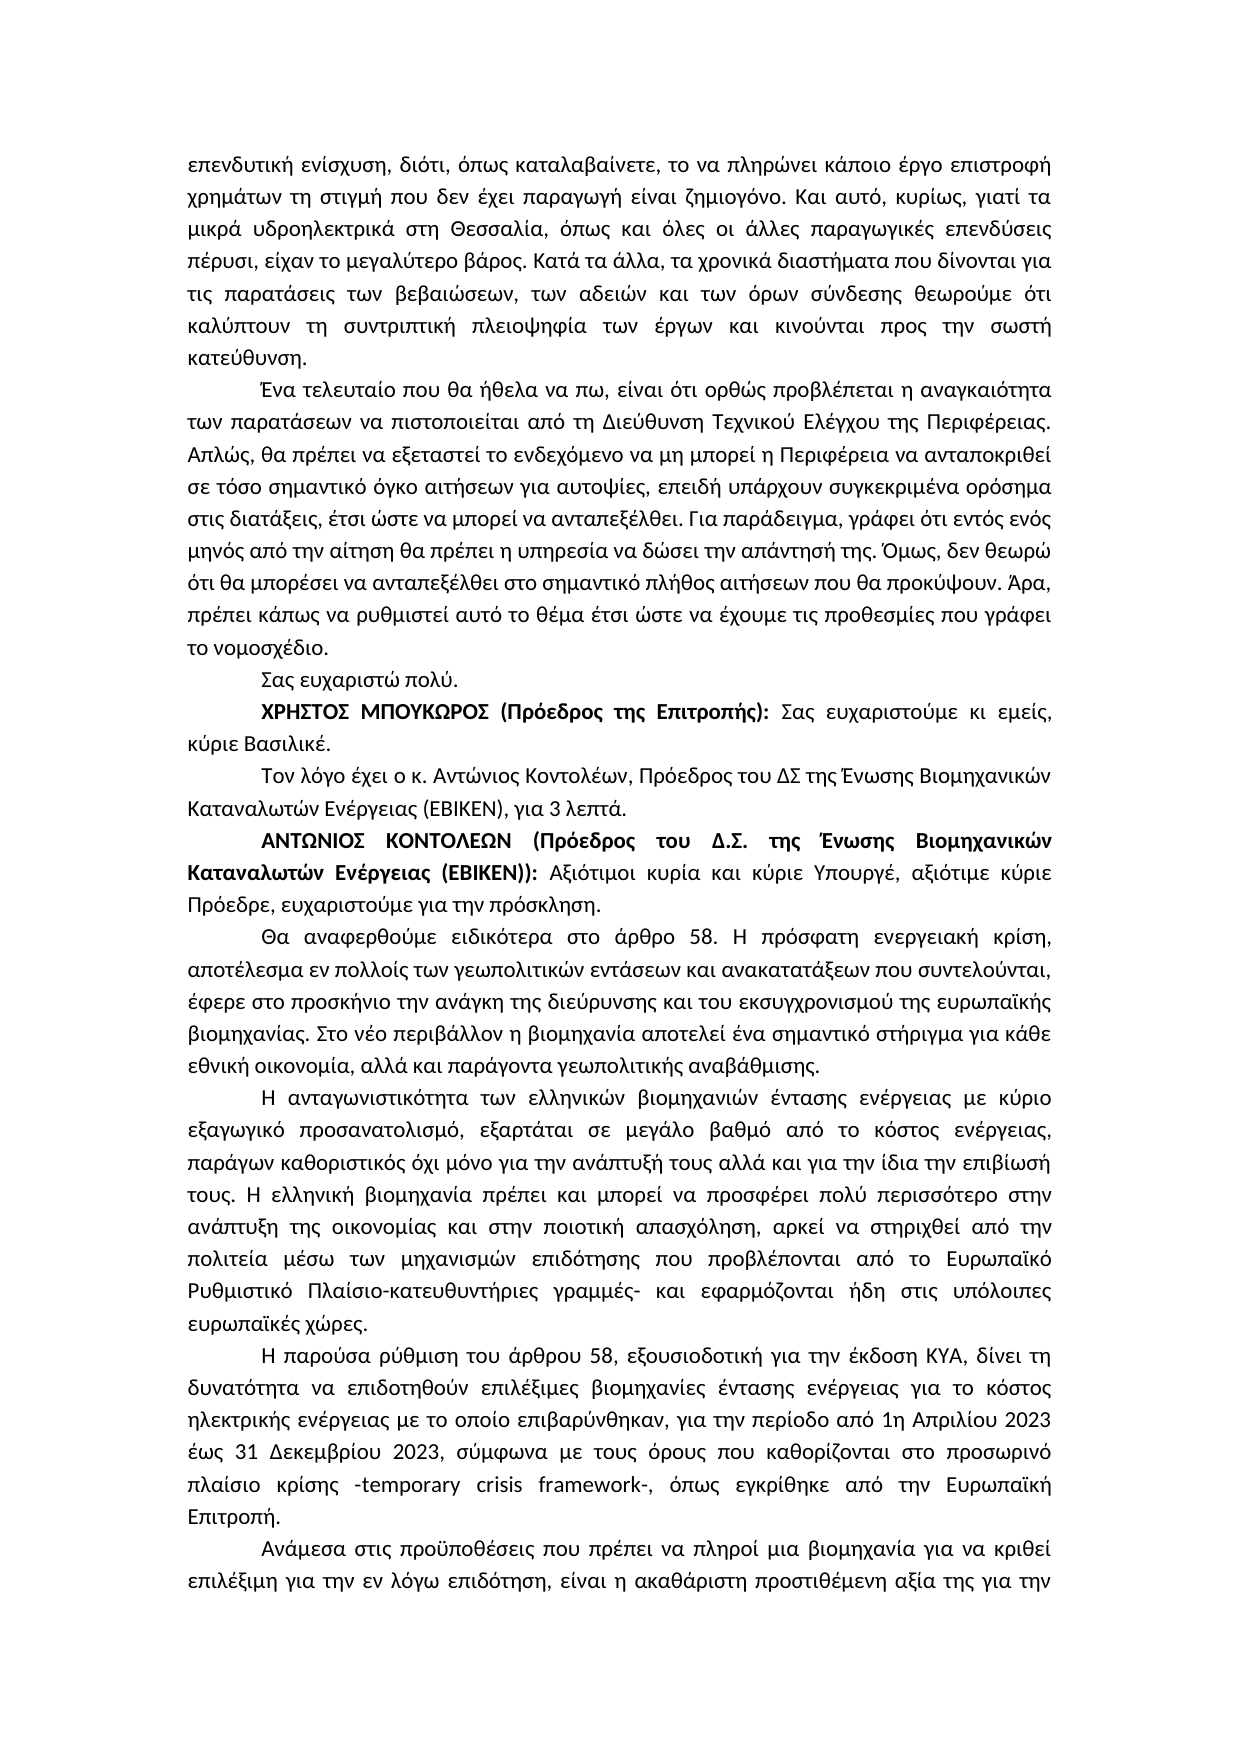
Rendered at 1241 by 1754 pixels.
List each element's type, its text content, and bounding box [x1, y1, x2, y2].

text Θα αναφερθούμε ειδικότερα στο άρθρο 58. Η πρόσφατη ενεργειακή κρίση, αποτέλεσμα εν πολλοίς των γεωπολιτικών εντάσεων και ανακατατάξεων που συντελούνται, έφερε στο προσκήνιο την ανάγκη της διεύρυνσης και του εκσυγχρονισμού της ευρωπαϊκής βιομηχανίας. Στο νέο περιβάλλον η βιομηχανία αποτελεί ένα σημαντικό στήριγμα για κάθε εθνική οικονομία, αλλά και παράγοντα γεωπολιτικής αναβάθμισης. [187, 922, 1053, 1079]
text ΑΝΤΩΝΙΟΣ ΚΟΝΤΟΛΕΩΝ (Πρόεδρος του Δ.Σ. της Ένωσης Βιομηχανικών Καταναλωτών Ενέργειας (ΕΒΙΚΕΝ)): Αξιότιμοι κυρία και κύριε Υπουργέ, αξιότιμε κύριε Πρόεδρε, ευχαριστούμε για την πρόσκληση. [187, 826, 1053, 918]
text Ένα τελευταίο που θα ήθελα να πω, είναι ότι ορθώς προβλέπεται η αναγκαιότητα των παρατάσεων να πιστοποιείται από τη Διεύθυνση Τεχνικού Ελέγχου της Περιφέρειας. Απλώς, θα πρέπει να εξεταστεί το ενδεχόμενο να μη μπορεί η Περιφέρεια να ανταποκριθεί σε τόσο σημαντικό όγκο αιτήσεων για αυτοψίες, επειδή υπάρχουν συγκεκριμένα ορόσημα στις διατάξεις, έτσι ώστε να μπορεί να ανταπεξέλθει. Για παράδειγμα, γράφει ότι εντός ενός μηνός από την αίτηση θα πρέπει η υπηρεσία να δώσει την απάντησή της. Όμως, δεν θεωρώ ότι θα μπορέσει να ανταπεξέλθει στο σημαντικό πλήθος αιτήσεων που θα προκύψουν. Άρα, πρέπει κάπως να ρυθμιστεί αυτό το θέμα έτσι ώστε να έχουμε τις προθεσμίες που γράφει το νομοσχέδιο. [187, 375, 1053, 661]
text ΧΡΗΣΤΟΣ ΜΠΟΥΚΩΡΟΣ (Πρόεδρος της Επιτροπής): Σας ευχαριστούμε κι εμείς, κύριε Βασιλικέ. [187, 697, 1053, 757]
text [187, 1534, 1053, 1594]
text Σας ευχαριστώ πολύ. [187, 665, 1053, 693]
text Η ανταγωνιστικότητα των ελληνικών βιομηχανιών έντασης ενέργειας με κύριο εξαγωγικό προσανατολισμό, εξαρτάται σε μεγάλο βαθμό από το κόστος ενέργειας, παράγων καθοριστικός όχι μόνο για την ανάπτυξή τους αλλά και για την ίδια την επιβίωσή τους. Η ελληνική βιομηχανία πρέπει και μπορεί να προσφέρει πολύ περισσότερο στην ανάπτυξη της οικονομίας και στην ποιοτική απασχόληση, αρκεί να στηριχθεί από την πολιτεία μέσω των μηχανισμών επιδότησης που προβλέπονται από το Ευρωπαϊκό Ρυθμιστικό Πλαίσιο-κατευθυντήριες γραμμές- και εφαρμόζονται ήδη στις υπόλοιπες ευρωπαϊκές χώρες. [187, 1083, 1053, 1337]
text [187, 150, 1053, 371]
text Τον λόγο έχει ο κ. Αντώνιος Κοντολέων, Πρόεδρος του ΔΣ της Ένωσης Βιομηχανικών Καταναλωτών Ενέργειας (ΕΒΙΚΕΝ), για 3 λεπτά. [187, 762, 1053, 822]
text Η παρούσα ρύθμιση του άρθρου 58, εξουσιοδοτική για την έκδοση ΚΥΑ, δίνει τη δυνατότητα να επιδοτηθούν επιλέξιμες βιομηχανίες έντασης ενέργειας για το κόστος ηλεκτρικής ενέργειας με το οποίο επιβαρύνθηκαν, για την περίοδο από 1η Απριλίου 2023 έως 31 Δεκεμβρίου 2023, σύμφωνα με τους όρους που καθορίζονται στο προσωρινό πλαίσιο κρίσης -temporary crisis framework-, όπως εγκρίθηκε από την Ευρωπαϊκή Επιτροπή. [187, 1341, 1053, 1530]
